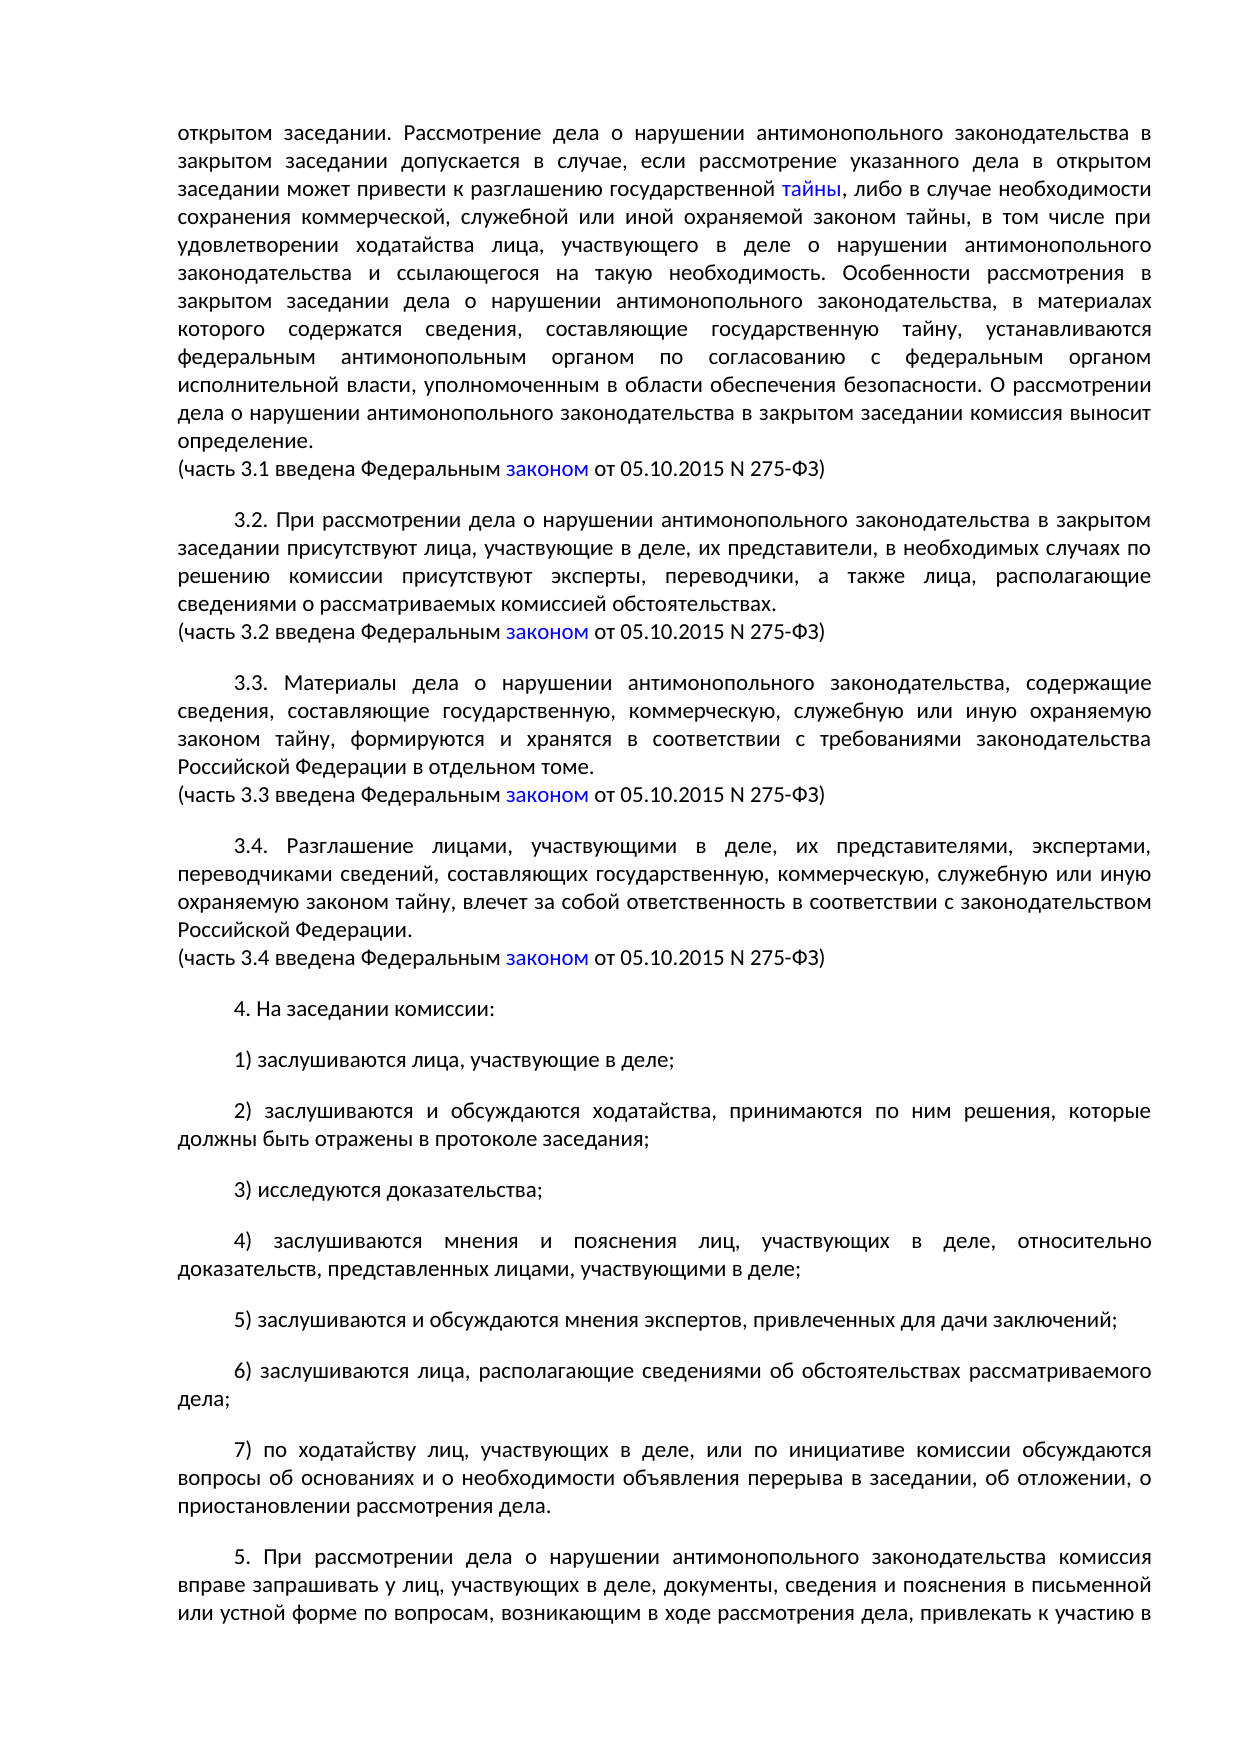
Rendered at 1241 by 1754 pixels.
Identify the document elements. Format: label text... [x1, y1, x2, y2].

text 3.3. Материалы дела о нарушении антимонопольного законодательства, содержащие сведения, составляющие государственную, коммерческую, служебную или иную охраняемую законом тайну, формируются и хранятся в соответствии с требованиями законодательства Российской Федерации в отдельном томе. [177, 668, 1152, 780]
text 4. На заседании комиссии: [177, 994, 1152, 1022]
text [177, 1542, 1152, 1626]
text 3) исследуются доказательства; [177, 1175, 1152, 1203]
text (часть 3.2 введена Федеральным законом от 05.10.2015 N 275-ФЗ) [177, 617, 1152, 645]
text 2) заслушиваются и обсуждаются ходатайства, принимаются по ним решения, которые должны быть отражены в протоколе заседания; [177, 1096, 1152, 1152]
text 7) по ходатайству лиц, участвующих в деле, или по инициативе комиссии обсуждаются вопросы об основаниях и о необходимости объявления перерыва в заседании, об отложении, о приостановлении рассмотрения дела. [177, 1435, 1152, 1519]
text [177, 118, 1152, 454]
text 3.4. Разглашение лицами, участвующими в деле, их представителями, экспертами, переводчиками сведений, составляющих государственную, коммерческую, служебную или иную охраняемую законом тайну, влечет за собой ответственность в соответствии с законодательством Российской Федерации. [177, 831, 1152, 943]
text (часть 3.1 введена Федеральным законом от 05.10.2015 N 275-ФЗ) [177, 454, 1152, 482]
text 3.2. При рассмотрении дела о нарушении антимонопольного законодательства в закрытом заседании присутствуют лица, участвующие в деле, их представители, в необходимых случаях по решению комиссии присутствуют эксперты, переводчики, а также лица, располагающие сведениями о рассматриваемых комиссией обстоятельствах. [177, 505, 1152, 617]
text 1) заслушиваются лица, участвующие в деле; [177, 1045, 1152, 1073]
text 4) заслушиваются мнения и пояснения лиц, участвующих в деле, относительно доказательств, представленных лицами, участвующими в деле; [177, 1226, 1152, 1282]
text (часть 3.3 введена Федеральным законом от 05.10.2015 N 275-ФЗ) [177, 780, 1152, 808]
text 5) заслушиваются и обсуждаются мнения экспертов, привлеченных для дачи заключений; [177, 1305, 1152, 1333]
text 6) заслушиваются лица, располагающие сведениями об обстоятельствах рассматриваемого дела; [177, 1356, 1152, 1412]
text (часть 3.4 введена Федеральным законом от 05.10.2015 N 275-ФЗ) [177, 943, 1152, 971]
